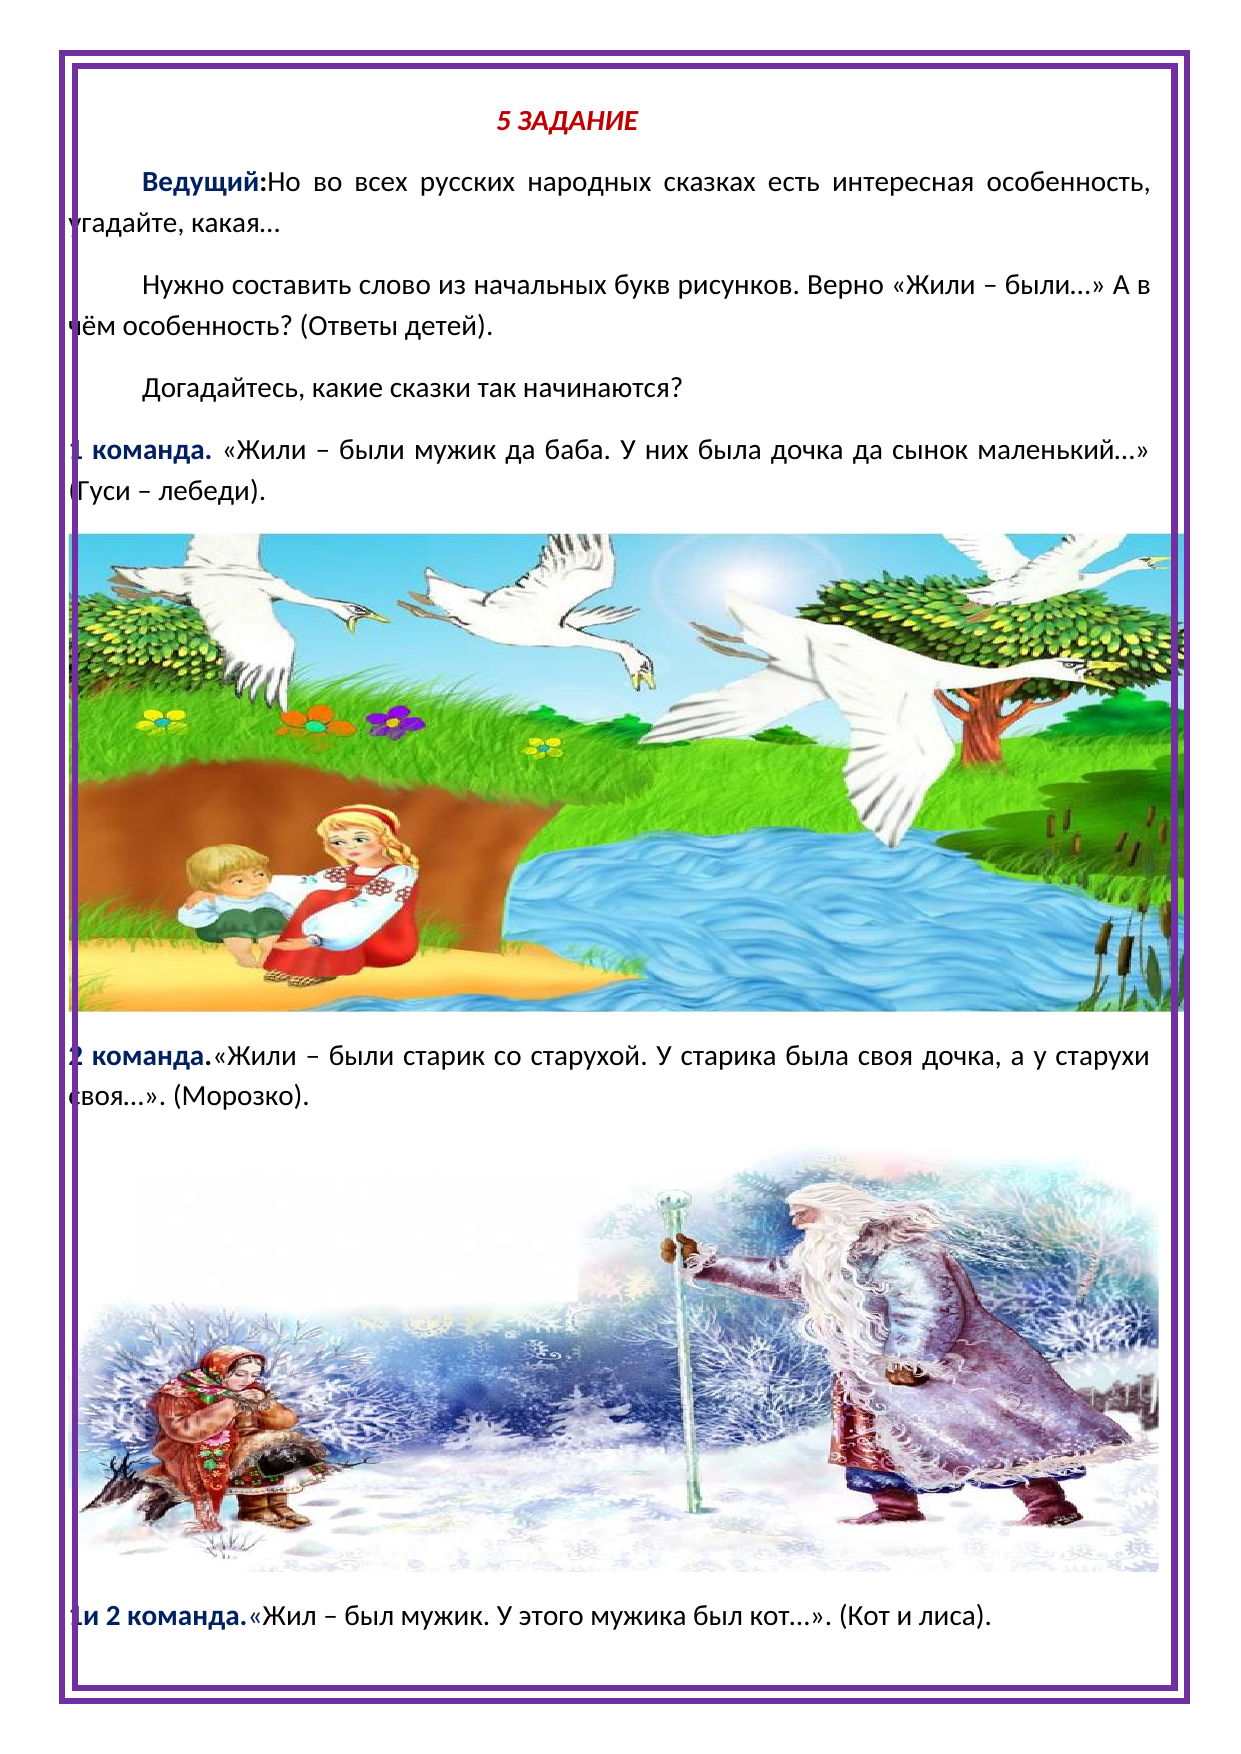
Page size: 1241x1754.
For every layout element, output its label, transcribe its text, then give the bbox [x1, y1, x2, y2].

text 1и 2 команда.«Жил – был мужик. У этого мужика был кот…». (Кот и лиса). [78, 1597, 1152, 1633]
text Догадайтесь, какие сказки так начинаются? [78, 369, 1152, 404]
picture [78, 533, 1171, 1012]
picture [78, 1139, 1159, 1572]
picture [68, 1139, 72, 1572]
picture [68, 533, 72, 1012]
text Ведущий:Но во всех русских народных сказках есть интересная особенность, угадайте, какая… [78, 163, 1152, 240]
text Нужно составить слово из начальных букв рисунков. Верно «Жили – были…» А в чём особенность? (Ответы детей). [78, 266, 1152, 343]
text 1 команда. «Жили – были мужик да баба. У них была дочка да сынок маленький…» (Гуси – лебеди). [78, 431, 1152, 507]
text 5 ЗАДАНИЕ [78, 102, 1152, 137]
picture [1178, 533, 1184, 1012]
text 2 команда.«Жили – были старик со старухой. У старика была своя дочка, а у старухи своя…». (Морозко). [78, 1037, 1152, 1113]
